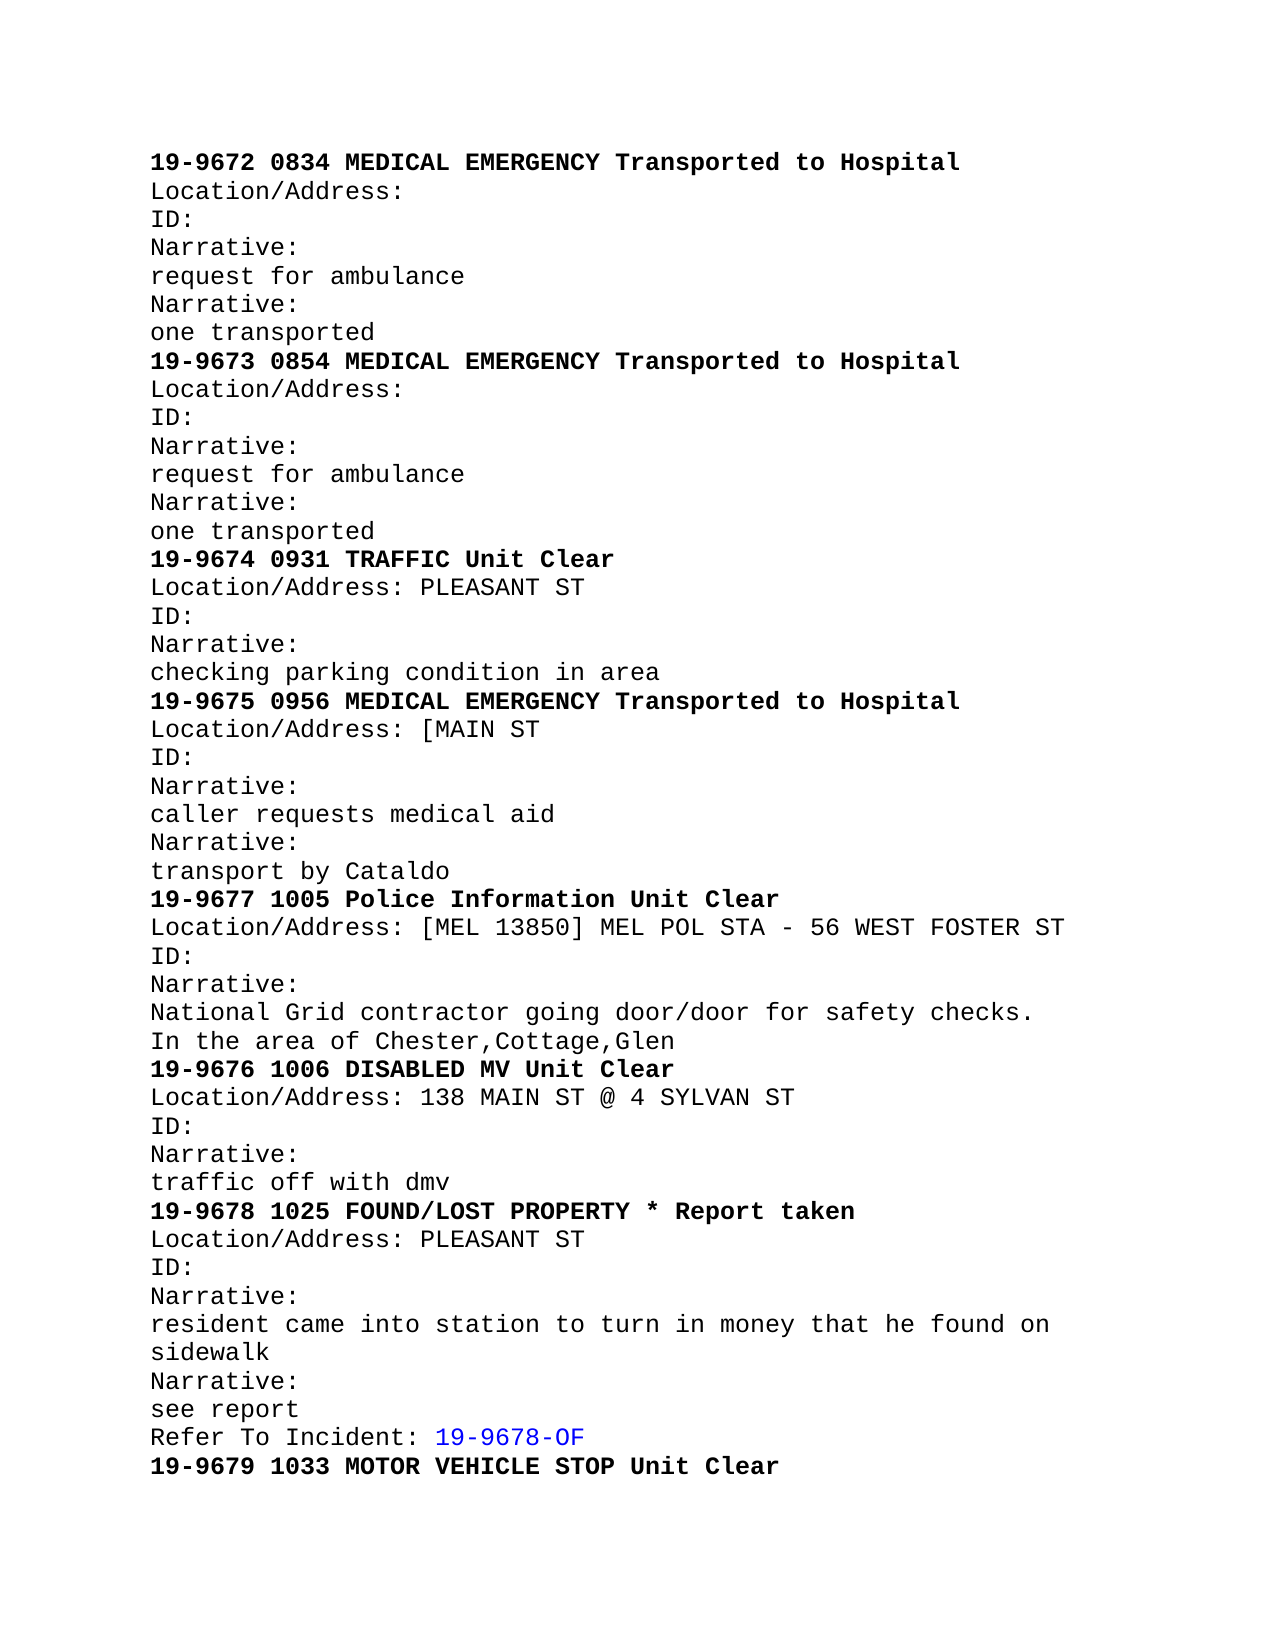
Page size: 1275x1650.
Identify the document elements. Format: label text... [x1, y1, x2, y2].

text 19-9676 1006 DISABLED MV Unit Clear [150, 1057, 1125, 1085]
text National Grid contractor going door/door for safety checks. [150, 1000, 1125, 1028]
text ID: [150, 1255, 1125, 1283]
text traffic off with dmv [150, 1170, 1125, 1198]
text Location/Address: [MAIN ST [150, 717, 1125, 745]
text Location/Address: PLEASANT ST [150, 1227, 1125, 1255]
text 19-9678 1025 FOUND/LOST PROPERTY * Report taken [150, 1198, 1125, 1227]
text transport by Cataldo [150, 858, 1125, 887]
text ID: [150, 603, 1125, 632]
text Narrative: [150, 235, 1125, 263]
text see report [150, 1397, 1125, 1425]
text resident came into station to turn in money that he found on [150, 1312, 1125, 1340]
text ID: [150, 405, 1125, 433]
text request for ambulance [150, 462, 1125, 490]
text Location/Address: [150, 178, 1125, 207]
text Refer To Incident: 19-9678-OF [150, 1425, 1125, 1453]
text Narrative: [150, 1142, 1125, 1170]
text Location/Address: [MEL 13850] MEL POL STA - 56 WEST FOSTER ST [150, 915, 1125, 943]
text caller requests medical aid [150, 802, 1125, 830]
text Narrative: [150, 972, 1125, 1000]
text In the area of Chester,Cottage,Glen [150, 1028, 1125, 1057]
text Narrative: [150, 433, 1125, 462]
text ID: [150, 943, 1125, 972]
text Narrative: [150, 773, 1125, 802]
text Location/Address: PLEASANT ST [150, 575, 1125, 603]
text Narrative: [150, 1368, 1125, 1397]
text one transported [150, 320, 1125, 348]
text Narrative: [150, 1283, 1125, 1312]
text Narrative: [150, 490, 1125, 518]
text Location/Address: [150, 377, 1125, 405]
text ID: [150, 207, 1125, 235]
text one transported [150, 518, 1125, 547]
text 19-9673 0854 MEDICAL EMERGENCY Transported to Hospital [150, 348, 1125, 377]
text request for ambulance [150, 263, 1125, 292]
text 19-9672 0834 MEDICAL EMERGENCY Transported to Hospital [150, 150, 1125, 178]
text Narrative: [150, 292, 1125, 320]
text sidewalk [150, 1340, 1125, 1368]
text checking parking condition in area [150, 660, 1125, 688]
text ID: [150, 745, 1125, 773]
text Narrative: [150, 830, 1125, 858]
text 19-9679 1033 MOTOR VEHICLE STOP Unit Clear [150, 1453, 1125, 1482]
text ID: [150, 1113, 1125, 1142]
text Narrative: [150, 632, 1125, 660]
text 19-9674 0931 TRAFFIC Unit Clear [150, 547, 1125, 575]
text Location/Address: 138 MAIN ST @ 4 SYLVAN ST [150, 1085, 1125, 1113]
text 19-9677 1005 Police Information Unit Clear [150, 887, 1125, 915]
text 19-9675 0956 MEDICAL EMERGENCY Transported to Hospital [150, 688, 1125, 717]
